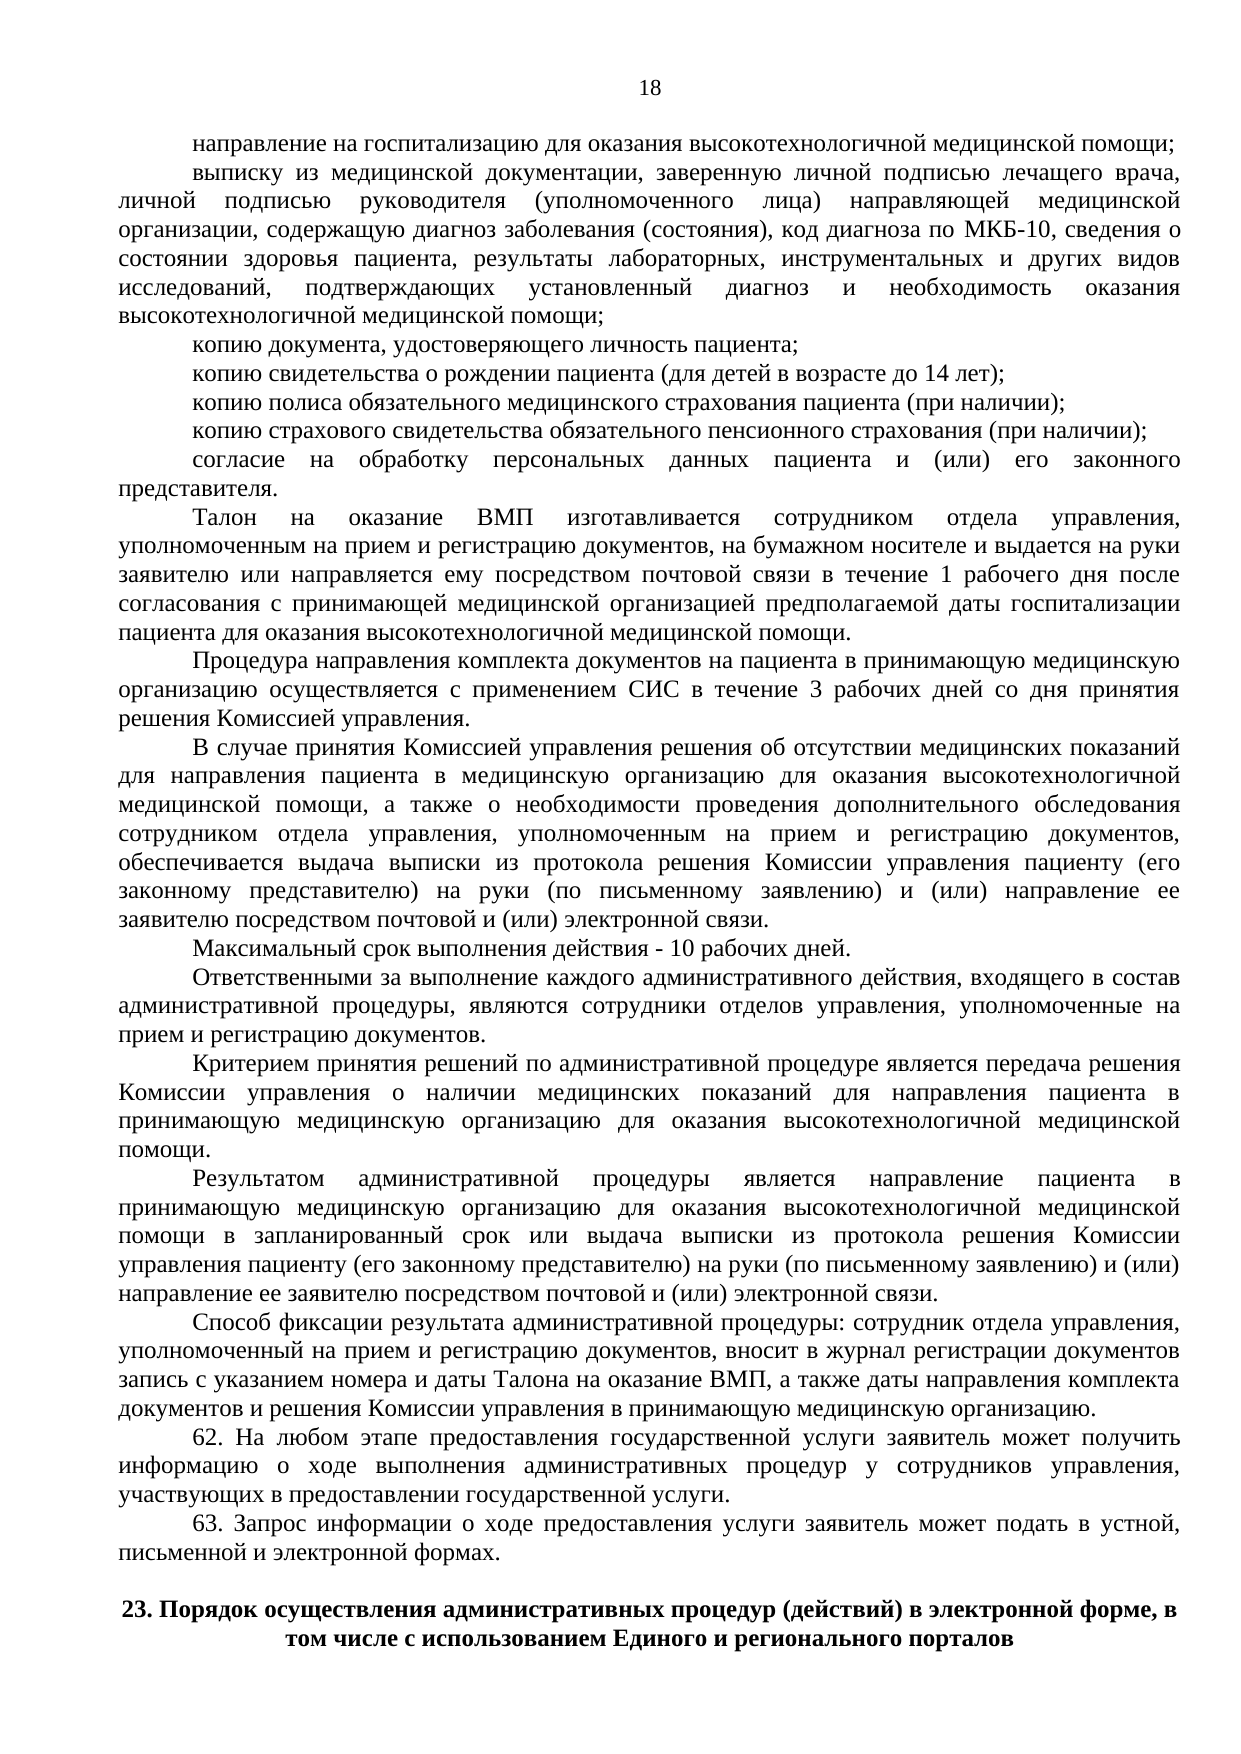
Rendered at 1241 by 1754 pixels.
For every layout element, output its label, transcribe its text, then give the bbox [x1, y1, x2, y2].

text Процедура направления комплекта документов на пациента в принимающую медицинскую организацию осуществляется с применением СИС в течение 3 рабочих дней со дня принятия решения Комиссией управления. [118, 646, 1181, 732]
text Талон на оказание ВМП изготавливается сотрудником отдела управления, уполномоченным на прием и регистрацию документов, на бумажном носителе и выдается на руки заявителю или направляется ему посредством почтовой связи в течение 1 рабочего дня после согласования с принимающей медицинской организацией предполагаемой даты госпитализации пациента для оказания высокотехнологичной медицинской помощи. [118, 502, 1181, 646]
text В случае принятия Комиссией управления решения об отсутствии медицинских показаний для направления пациента в медицинскую организацию для оказания высокотехнологичной медицинской помощи, а также о необходимости проведения дополнительного обследования сотрудником отдела управления, уполномоченным на прием и регистрацию документов, обеспечивается выдача выписки из протокола решения Комиссии управления пациенту (его законному представителю) на руки (по письменному заявлению) и (или) направление ее заявителю посредством почтовой и (или) электронной связи. [118, 732, 1181, 933]
text 63. Запрос информации о ходе предоставления услуги заявитель может подать в устной, письменной и электронной формах. [118, 1508, 1181, 1566]
text копию свидетельства о рождении пациента (для детей в возрасте до 14 лет); [118, 358, 1181, 387]
text согласие на обработку персональных данных пациента и (или) его законного представителя. [118, 444, 1181, 502]
text Максимальный срок выполнения действия - 10 рабочих дней. [118, 933, 1181, 962]
text Критерием принятия решений по административной процедуре является передача решения Комиссии управления о наличии медицинских показаний для направления пациента в принимающую медицинскую организацию для оказания высокотехнологичной медицинской помощи. [118, 1048, 1181, 1163]
text копию документа, удостоверяющего личность пациента; [118, 329, 1181, 358]
text копию полиса обязательного медицинского страхования пациента (при наличии); [118, 387, 1181, 416]
text копию страхового свидетельства обязательного пенсионного страхования (при наличии); [118, 416, 1181, 444]
text выписку из медицинской документации, заверенную личной подписью лечащего врача, личной подписью руководителя (уполномоченного лица) направляющей медицинской организации, содержащую диагноз заболевания (состояния), код диагноза по МКБ-10, сведения о состоянии здоровья пациента, результаты лабораторных, инструментальных и других видов исследований, подтверждающих установленный диагноз и необходимость оказания высокотехнологичной медицинской помощи; [118, 157, 1181, 329]
text 62. На любом этапе предоставления государственной услуги заявитель может получить информацию о ходе выполнения административных процедур у сотрудников управления, участвующих в предоставлении государственной услуги. [118, 1422, 1181, 1508]
title 23. Порядок осуществления административных процедур (действий) в электронной форме, в том числе с использованием Единого и регионального порталов [118, 1594, 1181, 1652]
text направление на госпитализацию для оказания высокотехнологичной медицинской помощи; [118, 128, 1181, 157]
text Результатом административной процедуры является направление пациента в принимающую медицинскую организацию для оказания высокотехнологичной медицинской помощи в запланированный срок или выдача выписки из протокола решения Комиссии управления пациенту (его законному представителю) на руки (по письменному заявлению) и (или) направление ее заявителю посредством почтовой и (или) электронной связи. [118, 1163, 1181, 1307]
text Ответственными за выполнение каждого административного действия, входящего в состав административной процедуры, являются сотрудники отделов управления, уполномоченные на прием и регистрацию документов. [118, 962, 1181, 1048]
text Способ фиксации результата административной процедуры: сотрудник отдела управления, уполномоченный на прием и регистрацию документов, вносит в журнал регистрации документов запись с указанием номера и даты Талона на оказание ВМП, а также даты направления комплекта документов и решения Комиссии управления в принимающую медицинскую организацию. [118, 1307, 1181, 1422]
